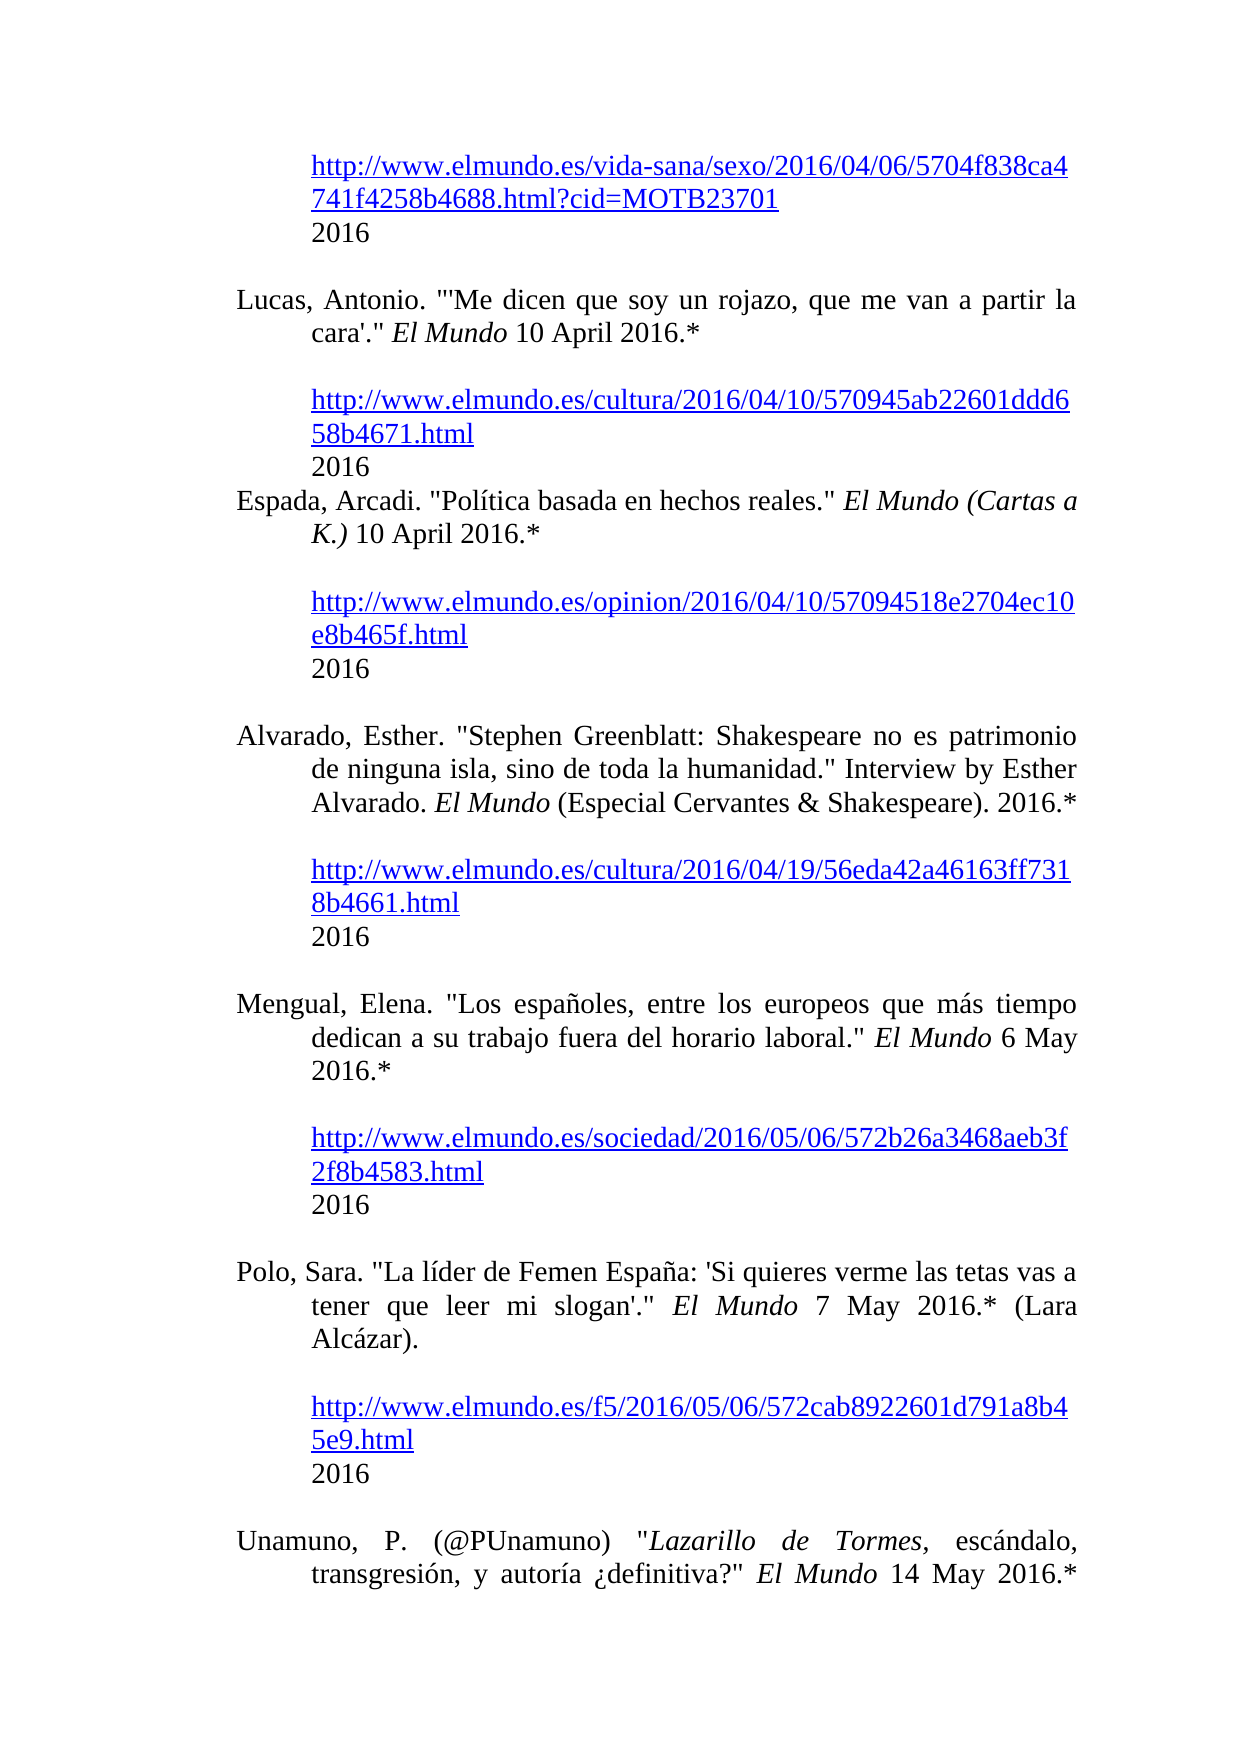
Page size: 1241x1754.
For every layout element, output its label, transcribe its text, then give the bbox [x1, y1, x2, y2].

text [236, 1523, 1078, 1590]
text http://www.elmundo.es/opinion/2016/04/10/57094518e2704ec10e8b465f.html [236, 550, 1078, 651]
text 2016 [236, 1456, 1078, 1489]
text http://www.elmundo.es/cultura/2016/04/19/56eda42a46163ff7318b4661.html [236, 818, 1078, 919]
text 2016 [236, 449, 1078, 483]
text Polo, Sara. "La líder de Femen España: 'Si quieres verme las tetas vas a tener que leer mi slogan'." El Mundo 7 May 2016.* (Lara Alcázar). [236, 1254, 1078, 1355]
text Mengual, Elena. "Los españoles, entre los europeos que más tiempo dedican a su trabajo fuera del horario laboral." El Mundo 6 May 2016.* [236, 986, 1078, 1087]
text Lucas, Antonio. "'Me dicen que soy un rojazo, que me van a partir la cara'." El Mundo 10 April 2016.* [236, 282, 1078, 349]
text 2016 [236, 919, 1078, 953]
text 2016 [236, 1187, 1078, 1221]
text http://www.elmundo.es/f5/2016/05/06/572cab8922601d791a8b45e9.html [236, 1355, 1078, 1456]
text http://www.elmundo.es/sociedad/2016/05/06/572b26a3468aeb3f2f8b4583.html [236, 1087, 1078, 1187]
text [236, 148, 1078, 215]
text Espada, Arcadi. "Política basada en hechos reales." El Mundo (Cartas a K.) 10 April 2016.* [236, 483, 1078, 550]
text 2016 [236, 651, 1078, 684]
text Alvarado, Esther. "Stephen Greenblatt: Shakespeare no es patrimonio de ninguna isla, sino de toda la humanidad." Interview by Esther Alvarado. El Mundo (Especial Cervantes & Shakespeare). 2016.* [236, 718, 1078, 818]
text http://www.elmundo.es/cultura/2016/04/10/570945ab22601ddd658b4671.html [236, 349, 1078, 449]
text 2016 [236, 215, 1078, 248]
